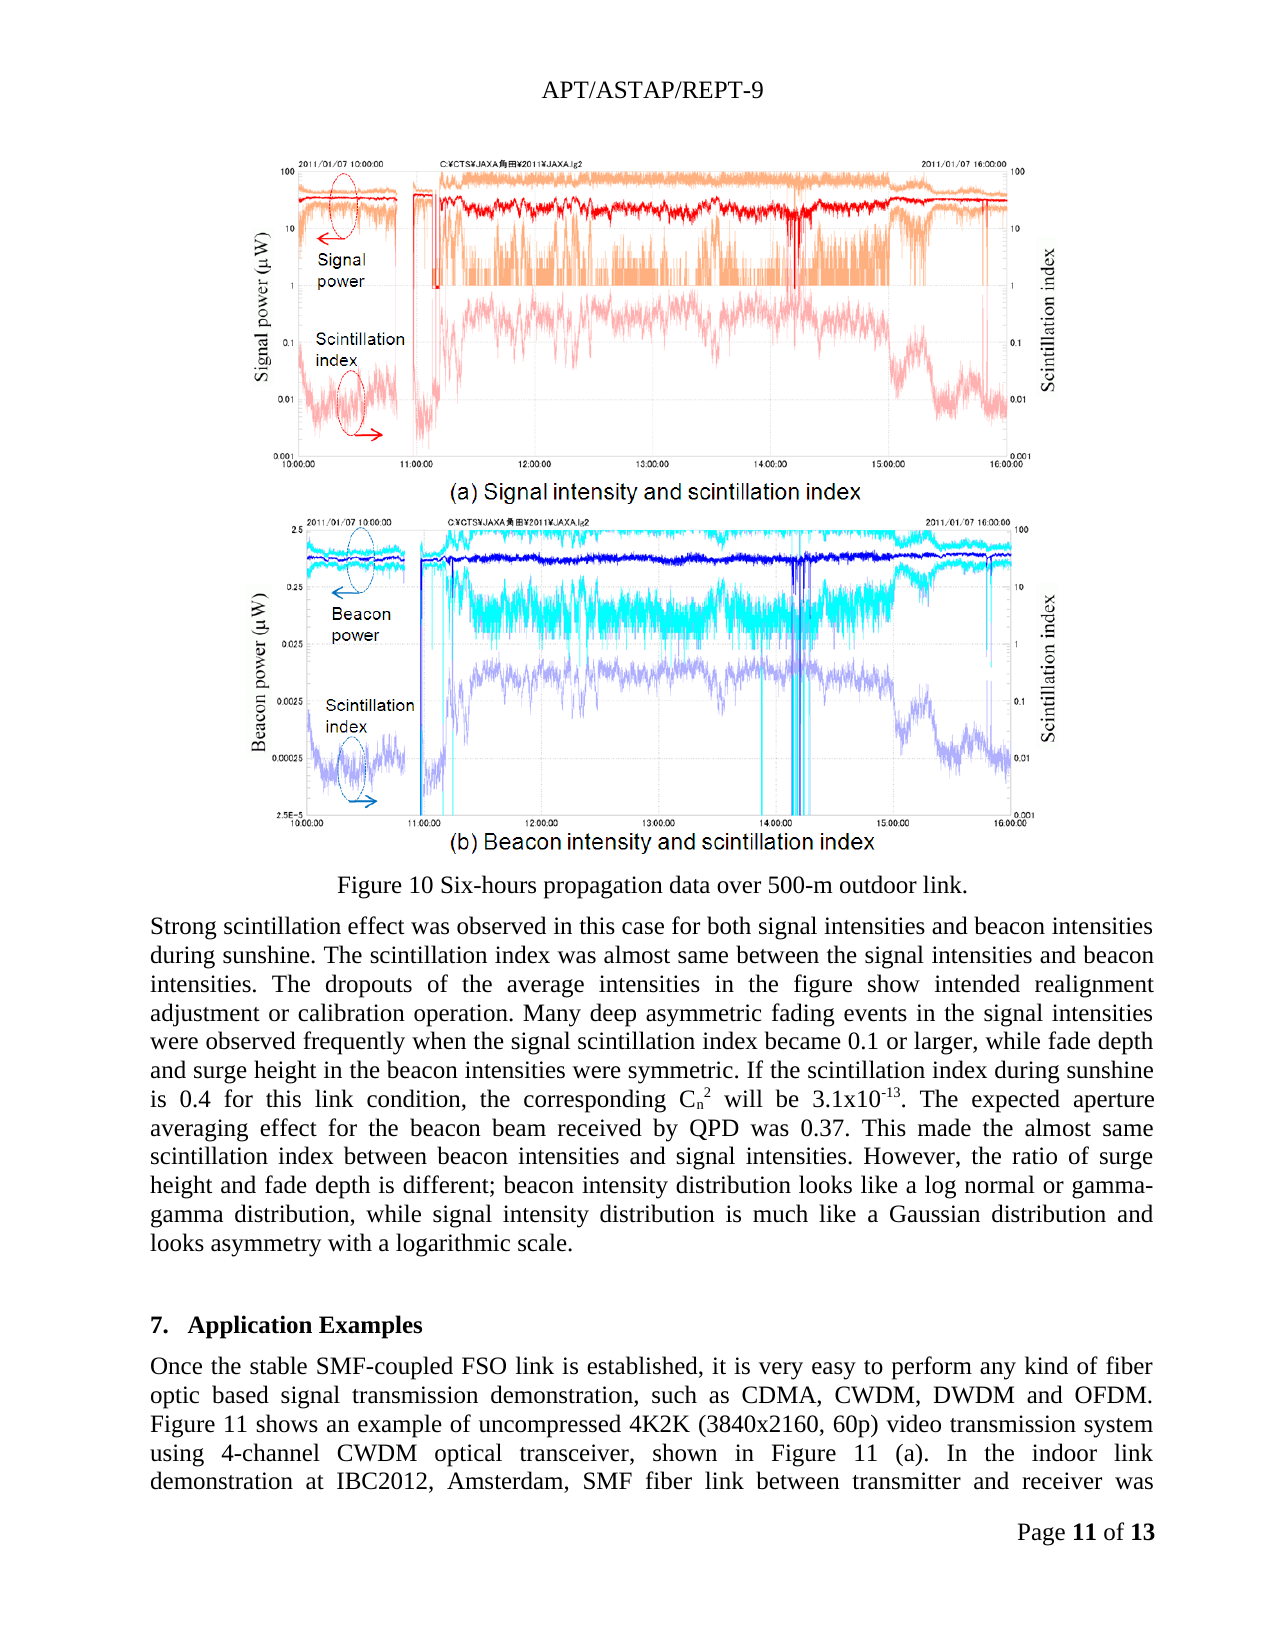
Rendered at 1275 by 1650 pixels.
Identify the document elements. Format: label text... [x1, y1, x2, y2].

text Figure 10 Six-hours propagation data over 500-m outdoor link. [150, 870, 1155, 899]
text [150, 1351, 1155, 1495]
list Application Examples [150, 1310, 1155, 1339]
text Strong scintillation effect was observed in this case for both signal intensities and beacon intensities during sunshine. The scintillation index was almost same between the signal intensities and beacon intensities. The dropouts of the average intensities in the figure show intended realignment adjustment or calibration operation. Many deep asymmetric fading events in the signal intensities were observed frequently when the signal scintillation index became 0.1 or larger, while fade depth and surge height in the beacon intensities were symmetric. If the scintillation index during sunshine is 0.4 for this link condition, the corresponding Cn2 will be 3.1x10-13. The expected aperture averaging effect for the beacon beam received by QPD was 0.37. This made the almost same scintillation index between beacon intensities and signal intensities. However, the ratio of surge height and fade depth is different; beacon intensity distribution looks like a log normal or gamma-gamma distribution, while signal intensity distribution is much like a Gaussian distribution and looks asymmetry with a logarithmic scale. [150, 911, 1155, 1256]
picture [234, 150, 1071, 858]
